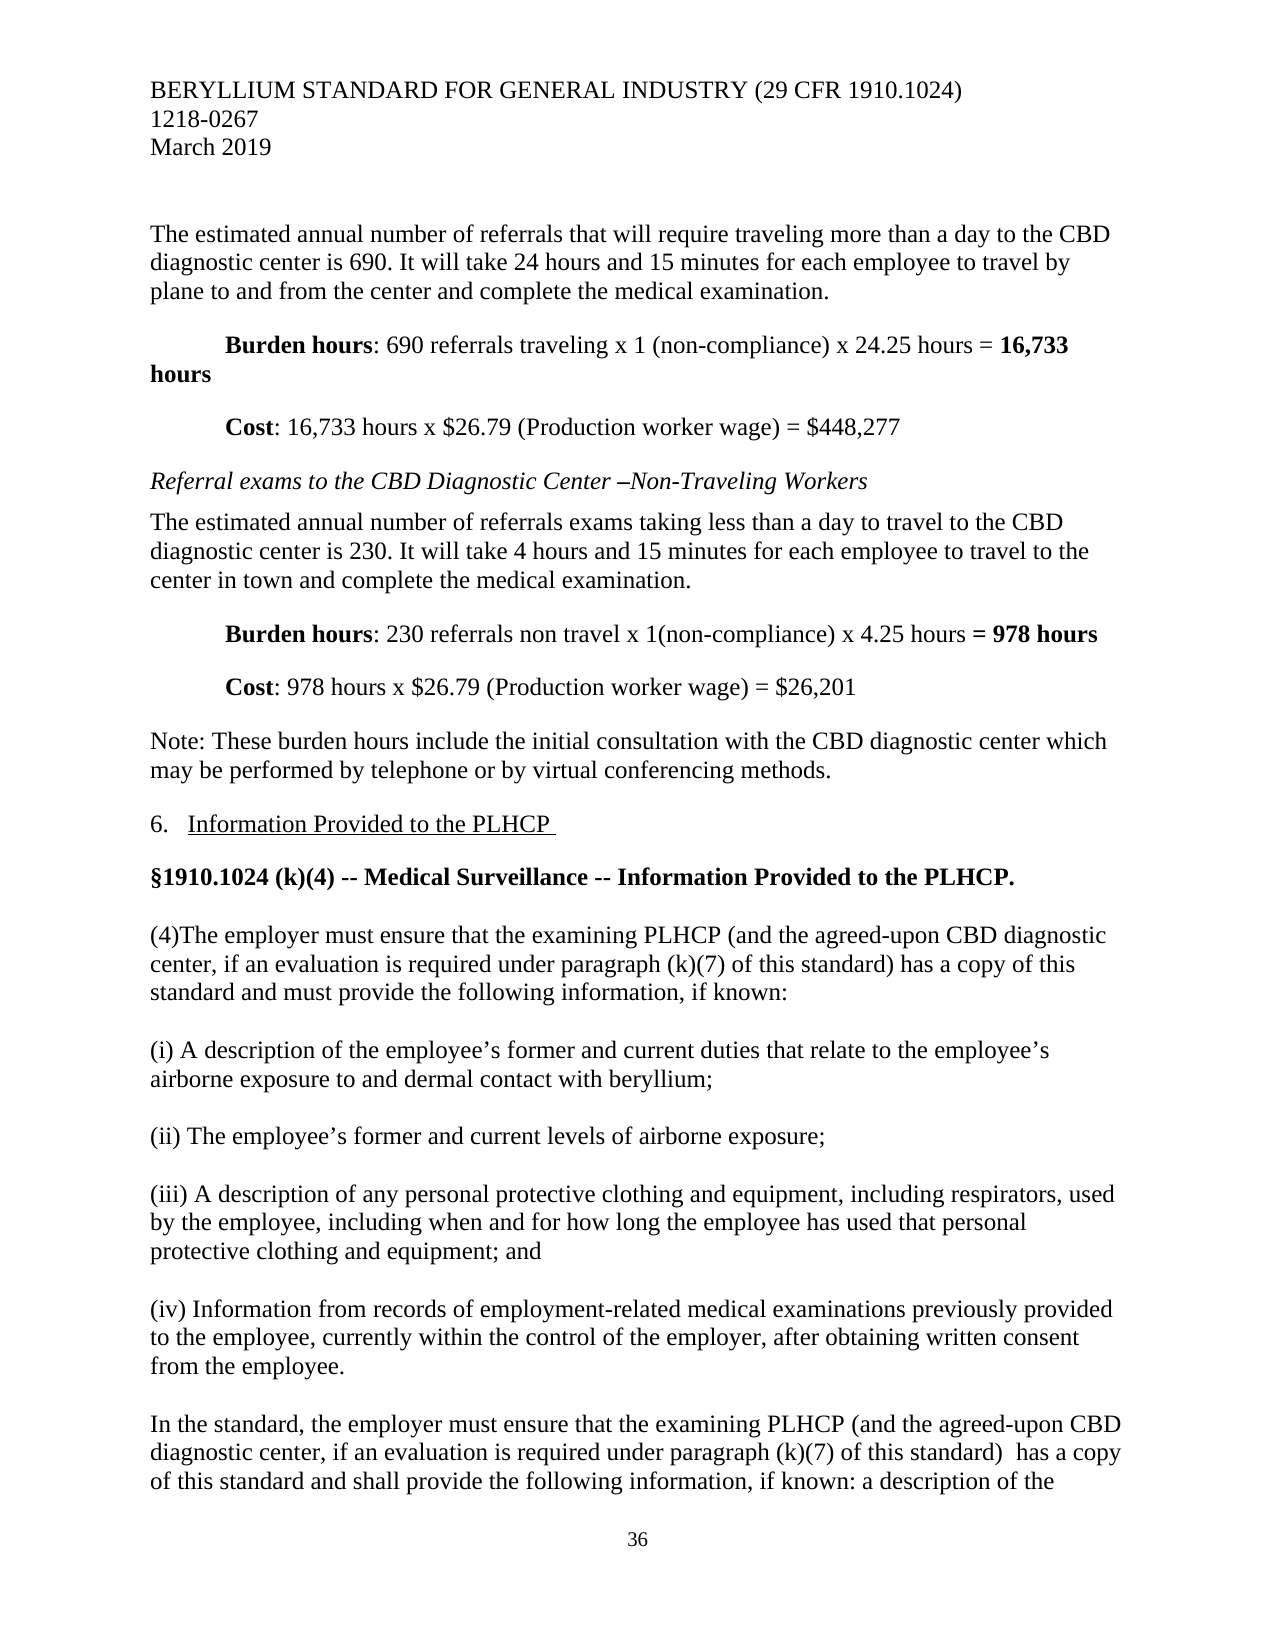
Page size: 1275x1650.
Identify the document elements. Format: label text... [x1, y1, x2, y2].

text Note: These burden hours include the initial consultation with the CBD diagnostic center which may be performed by telephone or by virtual conferencing methods. [150, 726, 1125, 784]
text (iii) A description of any personal protective clothing and equipment, including respirators, used by the employee, including when and for how long the employee has used that personal protective clothing and equipment; and [150, 1179, 1125, 1265]
text Referral exams to the CBD Diagnostic Center –Non-Traveling Workers [150, 466, 1125, 495]
text Burden hours: 230 referrals non travel x 1(non-compliance) x 4.25 hours = 978 hours [150, 619, 1125, 647]
text The estimated annual number of referrals that will require traveling more than a day to the CBD diagnostic center is 690. It will take 24 hours and 15 minutes for each employee to travel by plane to and from the center and complete the medical examination. [150, 219, 1125, 305]
text §1910.1024 (k)(4) -- Medical Surveillance -- Information Provided to the PLHCP. [150, 862, 1125, 891]
text The estimated annual number of referrals exams taking less than a day to travel to the CBD diagnostic center is 230. It will take 4 hours and 15 minutes for each employee to travel to the center in town and complete the medical examination. [150, 507, 1125, 594]
text (i) A description of the employee’s former and current duties that relate to the employee’s airborne exposure to and dermal contact with beryllium; [150, 1035, 1125, 1092]
text Burden hours: 690 referrals traveling x 1 (non-compliance) x 24.25 hours = 16,733 hours [150, 330, 1125, 387]
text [150, 1409, 1125, 1495]
text Cost: 16,733 hours x $26.79 (Production worker wage) = $448,277 [150, 412, 1125, 441]
subtitle Information Provided to the PLHCP [150, 809, 1125, 837]
text (ii) The employee’s former and current levels of airborne exposure; [150, 1121, 1125, 1150]
text Cost: 978 hours x $26.79 (Production worker wage) = $26,201 [150, 672, 1125, 701]
text (4)The employer must ensure that the examining PLHCP (and the agreed-upon CBD diagnostic center, if an evaluation is required under paragraph (k)(7) of this standard) has a copy of this standard and must provide the following information, if known: [150, 920, 1125, 1006]
text (iv) Information from records of employment-related medical examinations previously provided to the employee, currently within the control of the employer, after obtaining written consent from the employee. [150, 1294, 1125, 1380]
